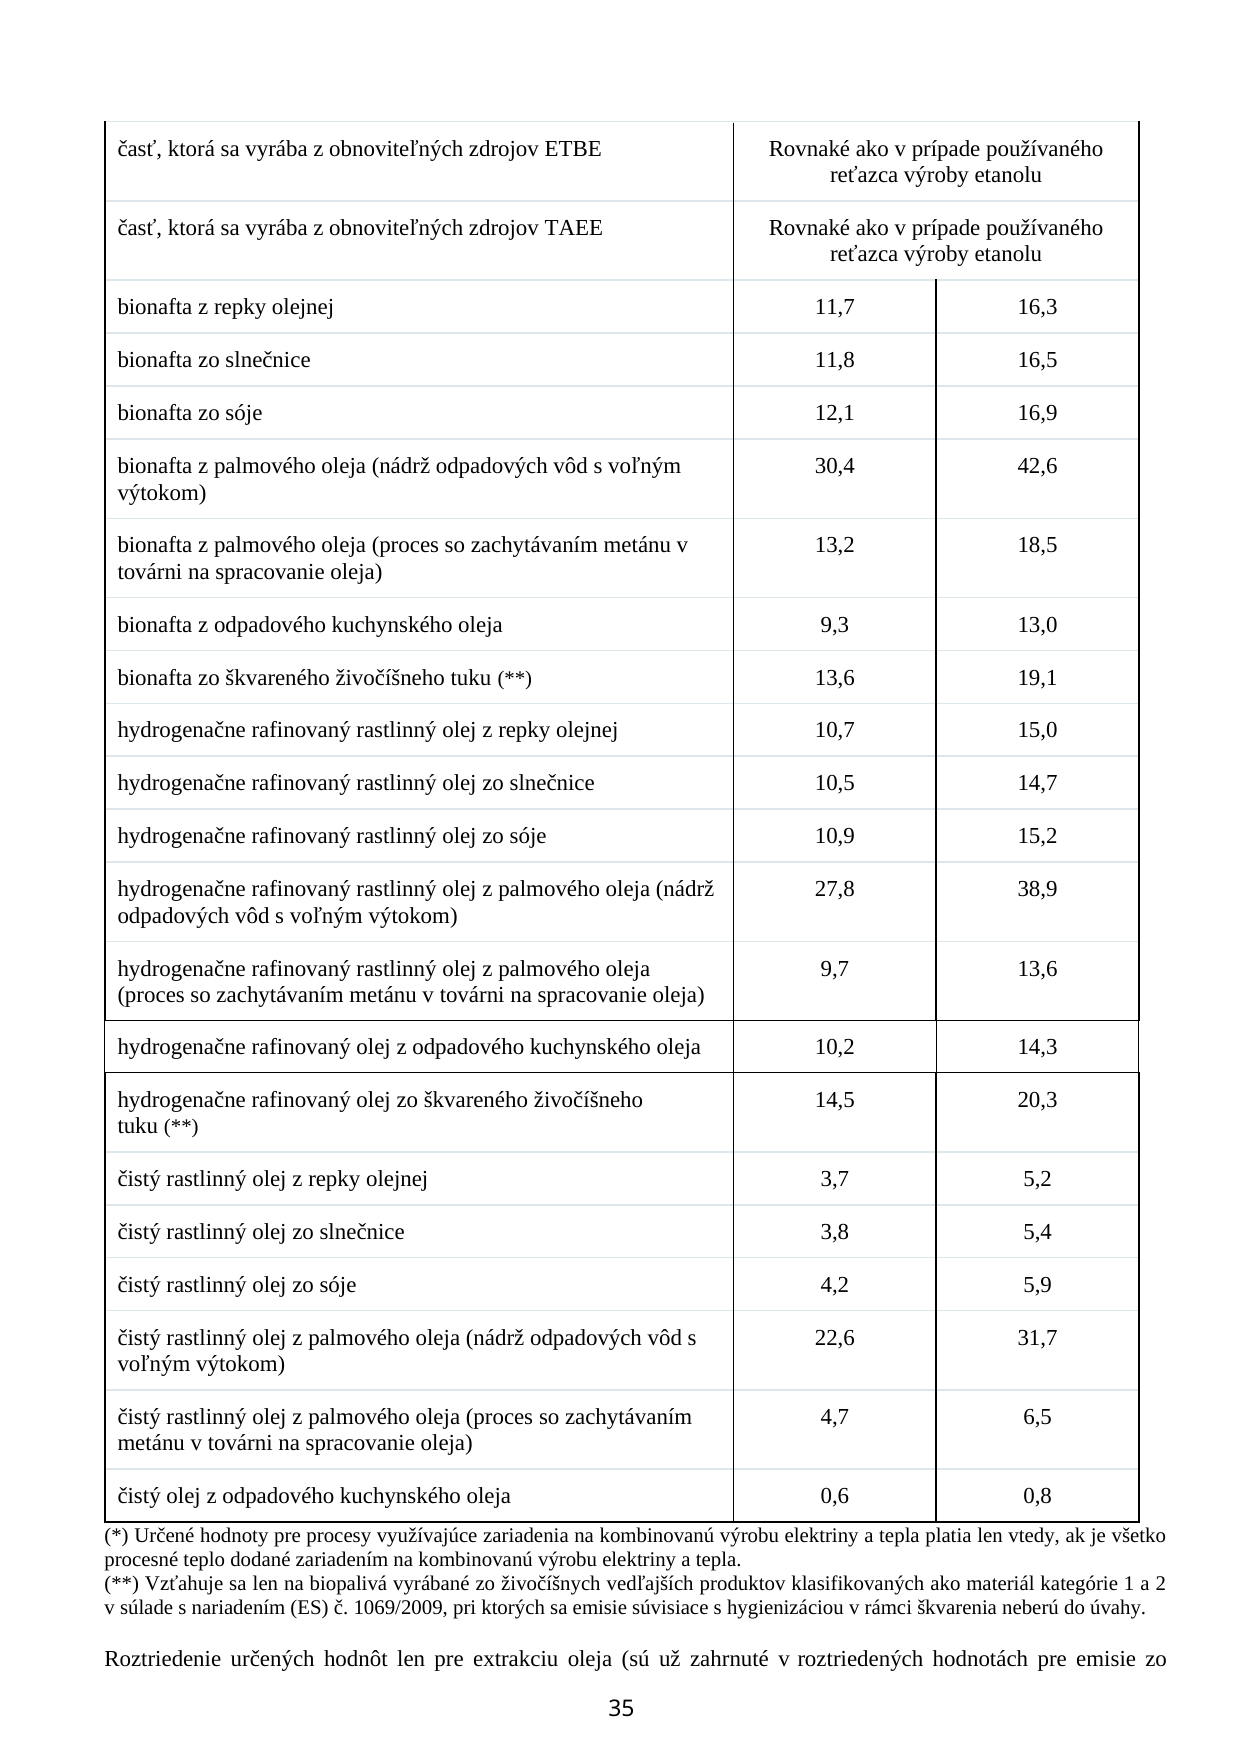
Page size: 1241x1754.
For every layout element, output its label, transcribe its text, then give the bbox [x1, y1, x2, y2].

table_cell 10,2 [734, 1021, 936, 1072]
table_cell 15,2 [937, 810, 1138, 861]
table_cell 31,7 [937, 1311, 1138, 1389]
table_cell 19,1 [937, 651, 1138, 702]
table_cell 16,3 [937, 281, 1138, 332]
table_cell 38,9 [937, 863, 1138, 941]
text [104, 1645, 1168, 1672]
table_cell 16,9 [937, 387, 1138, 438]
table_cell 13,2 [734, 519, 935, 597]
table_cell 42,6 [937, 440, 1138, 517]
table_cell 0,6 [734, 1470, 935, 1521]
table_cell časť, ktorá sa vyrába z obnoviteľných zdrojov ETBE [106, 122, 733, 200]
table_cell bionafta zo slnečnice [106, 334, 733, 385]
table_cell bionafta z palmového oleja (proces so zachytávaním metánu v továrni na spracovanie oleja) [106, 519, 733, 597]
table_cell 14,3 [937, 1021, 1138, 1072]
table_cell čistý rastlinný olej zo sóje [106, 1258, 733, 1310]
text (*) Určené hodnoty pre procesy využívajúce zariadenia na kombinovanú výrobu elektriny a tepla platia len vtedy, ak je všetko procesné teplo dodané zariadením na kombinovanú výrobu elektriny a tepla. [104, 1523, 1168, 1571]
table_cell 30,4 [734, 440, 935, 517]
table_cell 5,2 [937, 1153, 1138, 1204]
table_cell čistý olej z odpadového kuchynského oleja [106, 1470, 733, 1521]
table_cell Rovnaké ako v prípade používaného reťazca výroby etanolu [734, 122, 1138, 200]
table_cell bionafta z repky olejnej [106, 281, 733, 332]
table_cell 9,3 [734, 598, 935, 649]
table_cell 15,0 [937, 704, 1138, 755]
table_cell 5,4 [937, 1206, 1138, 1257]
table_cell 10,7 [734, 704, 935, 755]
table_cell bionafta zo škvareného živočíšneho tuku (**) [106, 651, 733, 702]
table_cell 13,0 [937, 598, 1138, 649]
table_cell 18,5 [937, 519, 1138, 597]
table_cell hydrogenačne rafinovaný rastlinný olej z palmového oleja (proces so zachytávaním metánu v továrni na spracovanie oleja) [106, 942, 733, 1020]
table_cell 4,7 [734, 1391, 935, 1468]
table_cell hydrogenačne rafinovaný rastlinný olej zo slnečnice [106, 757, 733, 808]
table_cell 11,8 [734, 334, 935, 385]
table_cell 13,6 [734, 651, 935, 702]
table_cell 14,5 [734, 1073, 935, 1151]
table_cell hydrogenačne rafinovaný rastlinný olej z repky olejnej [106, 704, 733, 755]
table_cell 10,9 [734, 810, 935, 861]
table_cell 3,7 [734, 1153, 935, 1204]
table_cell čistý rastlinný olej zo slnečnice [106, 1206, 733, 1257]
table_cell 10,5 [734, 757, 935, 808]
table_cell 3,8 [734, 1206, 935, 1257]
table_cell 13,6 [937, 942, 1138, 1020]
table_cell bionafta z odpadového kuchynského oleja [106, 598, 733, 649]
table_cell časť, ktorá sa vyrába z obnoviteľných zdrojov TAEE [106, 202, 733, 279]
table_cell bionafta zo sóje [106, 387, 733, 438]
table_cell 4,2 [734, 1258, 935, 1310]
text (**) Vzťahuje sa len na biopalivá vyrábané zo živočíšnych vedľajších produktov klasifikovaných ako materiál kategórie 1 a 2 v súlade s nariadením (ES) č. 1069/2009, pri ktorých sa emisie súvisiace s hygienizáciou v rámci škvarenia neberú do úvahy. [104, 1571, 1168, 1619]
table_cell čistý rastlinný olej z palmového oleja (nádrž odpadových vôd s voľným výtokom) [106, 1311, 733, 1389]
table_cell hydrogenačne rafinovaný olej zo škvareného živočíšneho tuku (**) [106, 1073, 733, 1151]
table_cell 22,6 [734, 1311, 935, 1389]
table_cell 14,7 [937, 757, 1138, 808]
table_cell čistý rastlinný olej z repky olejnej [106, 1153, 733, 1204]
table_cell bionafta z palmového oleja (nádrž odpadových vôd s voľným výtokom) [106, 440, 733, 517]
table_cell hydrogenačne rafinovaný rastlinný olej z palmového oleja (nádrž odpadových vôd s voľným výtokom) [106, 863, 733, 941]
table_cell hydrogenačne rafinovaný rastlinný olej zo sóje [106, 810, 733, 861]
table_cell 0,8 [937, 1470, 1138, 1521]
table_cell 6,5 [937, 1391, 1138, 1468]
table_cell 20,3 [937, 1073, 1138, 1151]
table_cell 9,7 [734, 942, 935, 1020]
table_cell 27,8 [734, 863, 935, 941]
table_cell Rovnaké ako v prípade používaného reťazca výroby etanolu [734, 202, 1138, 279]
table_cell hydrogenačne rafinovaný olej z odpadového kuchynského oleja [105, 1021, 733, 1072]
table_cell 16,5 [937, 334, 1138, 385]
table_cell 12,1 [734, 387, 935, 438]
table_cell čistý rastlinný olej z palmového oleja (proces so zachytávaním metánu v továrni na spracovanie oleja) [106, 1391, 733, 1468]
table_cell 5,9 [937, 1258, 1138, 1310]
table_cell 11,7 [734, 281, 935, 332]
